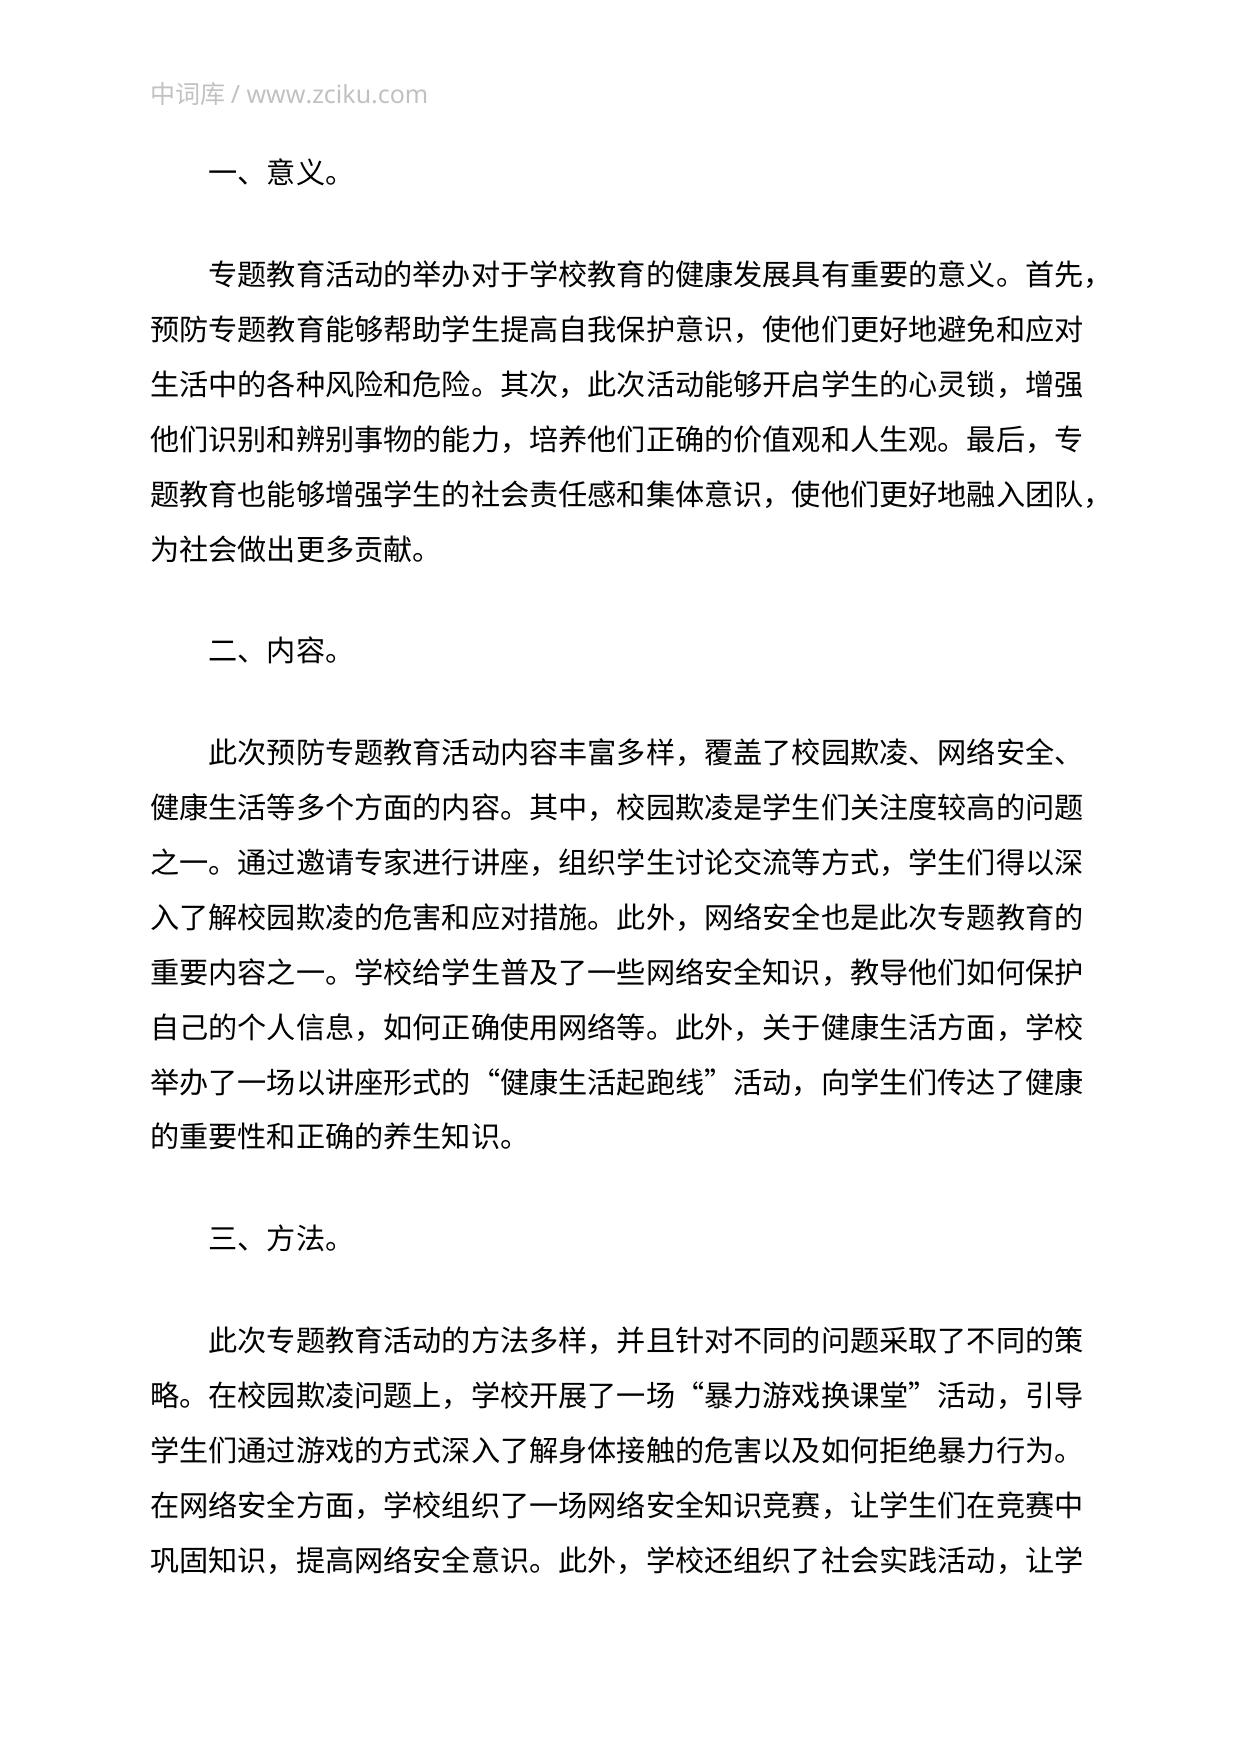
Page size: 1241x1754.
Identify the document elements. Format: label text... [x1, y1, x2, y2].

text 此次预防专题教育活动内容丰富多样，覆盖了校园欺凌、网络安全、健康生活等多个方面的内容。其中，校园欺凌是学生们关注度较高的问题之一。通过邀请专家进行讲座，组织学生讨论交流等方式，学生们得以深入了解校园欺凌的危害和应对措施。此外，网络安全也是此次专题教育的重要内容之一。学校给学生普及了一些网络安全知识，教导他们如何保护自己的个人信息，如何正确使用网络等。此外，关于健康生活方面，学校举办了一场以讲座形式的“健康生活起跑线”活动，向学生们传达了健康的重要性和正确的养生知识。 [150, 730, 1090, 1156]
text 一、意义。 [150, 150, 1090, 192]
text 三、方法。 [150, 1216, 1090, 1258]
text 专题教育活动的举办对于学校教育的健康发展具有重要的意义。首先，预防专题教育能够帮助学生提高自我保护意识，使他们更好地避免和应对生活中的各种风险和危险。其次，此次活动能够开启学生的心灵锁，增强他们识别和辨别事物的能力，培养他们正确的价值观和人生观。最后，专题教育也能够增强学生的社会责任感和集体意识，使他们更好地融入团队，为社会做出更多贡献。 [150, 252, 1090, 568]
text 二、内容。 [150, 628, 1090, 670]
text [150, 1318, 1090, 1579]
